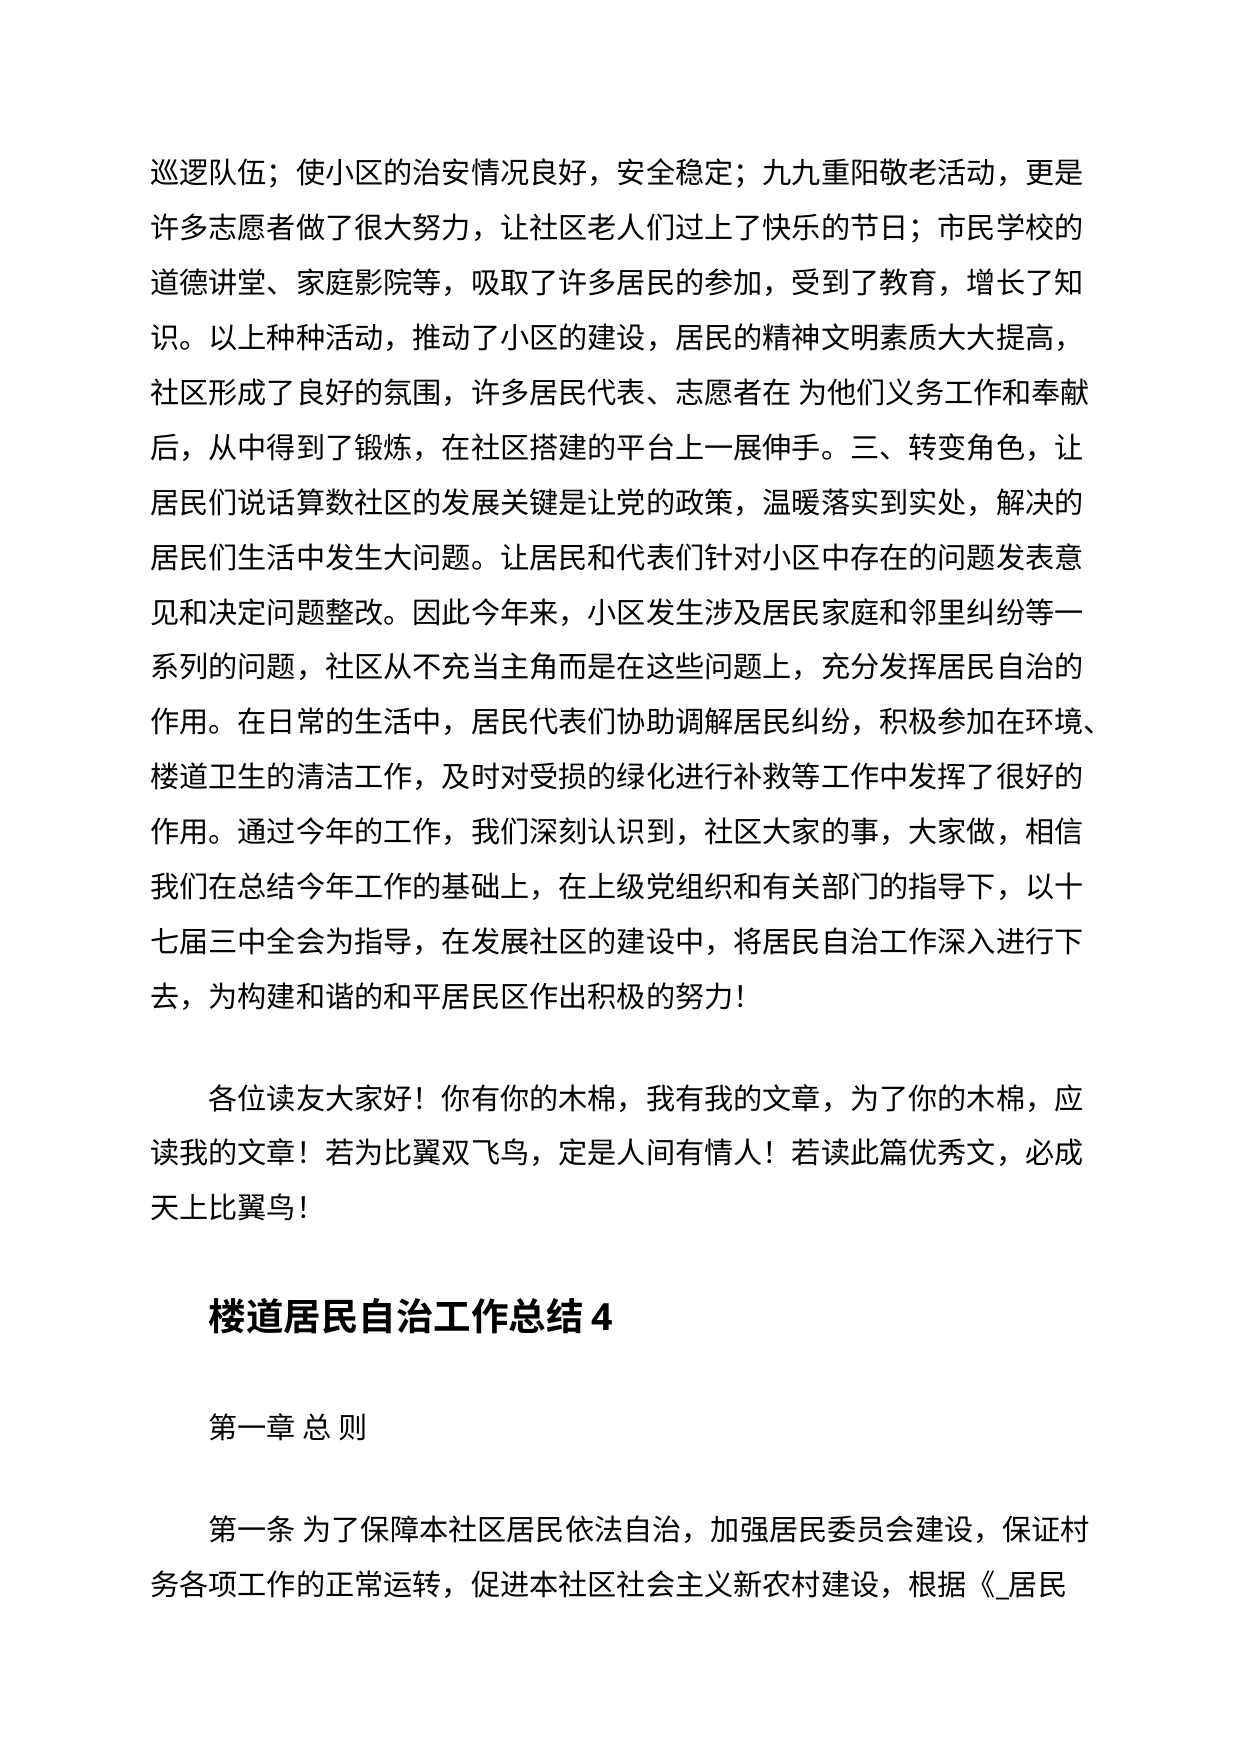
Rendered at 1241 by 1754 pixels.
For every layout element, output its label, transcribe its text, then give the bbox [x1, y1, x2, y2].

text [150, 1506, 1090, 1603]
text 楼道居民自治工作总结4 [150, 1287, 1090, 1341]
text 第一章 总 则 [150, 1404, 1090, 1447]
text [150, 150, 1090, 1016]
text 各位读友大家好！你有你的木棉，我有我的文章，为了你的木棉，应读我的文章！若为比翼双飞鸟，定是人间有情人！若读此篇优秀文，必成天上比翼鸟！ [150, 1075, 1090, 1227]
